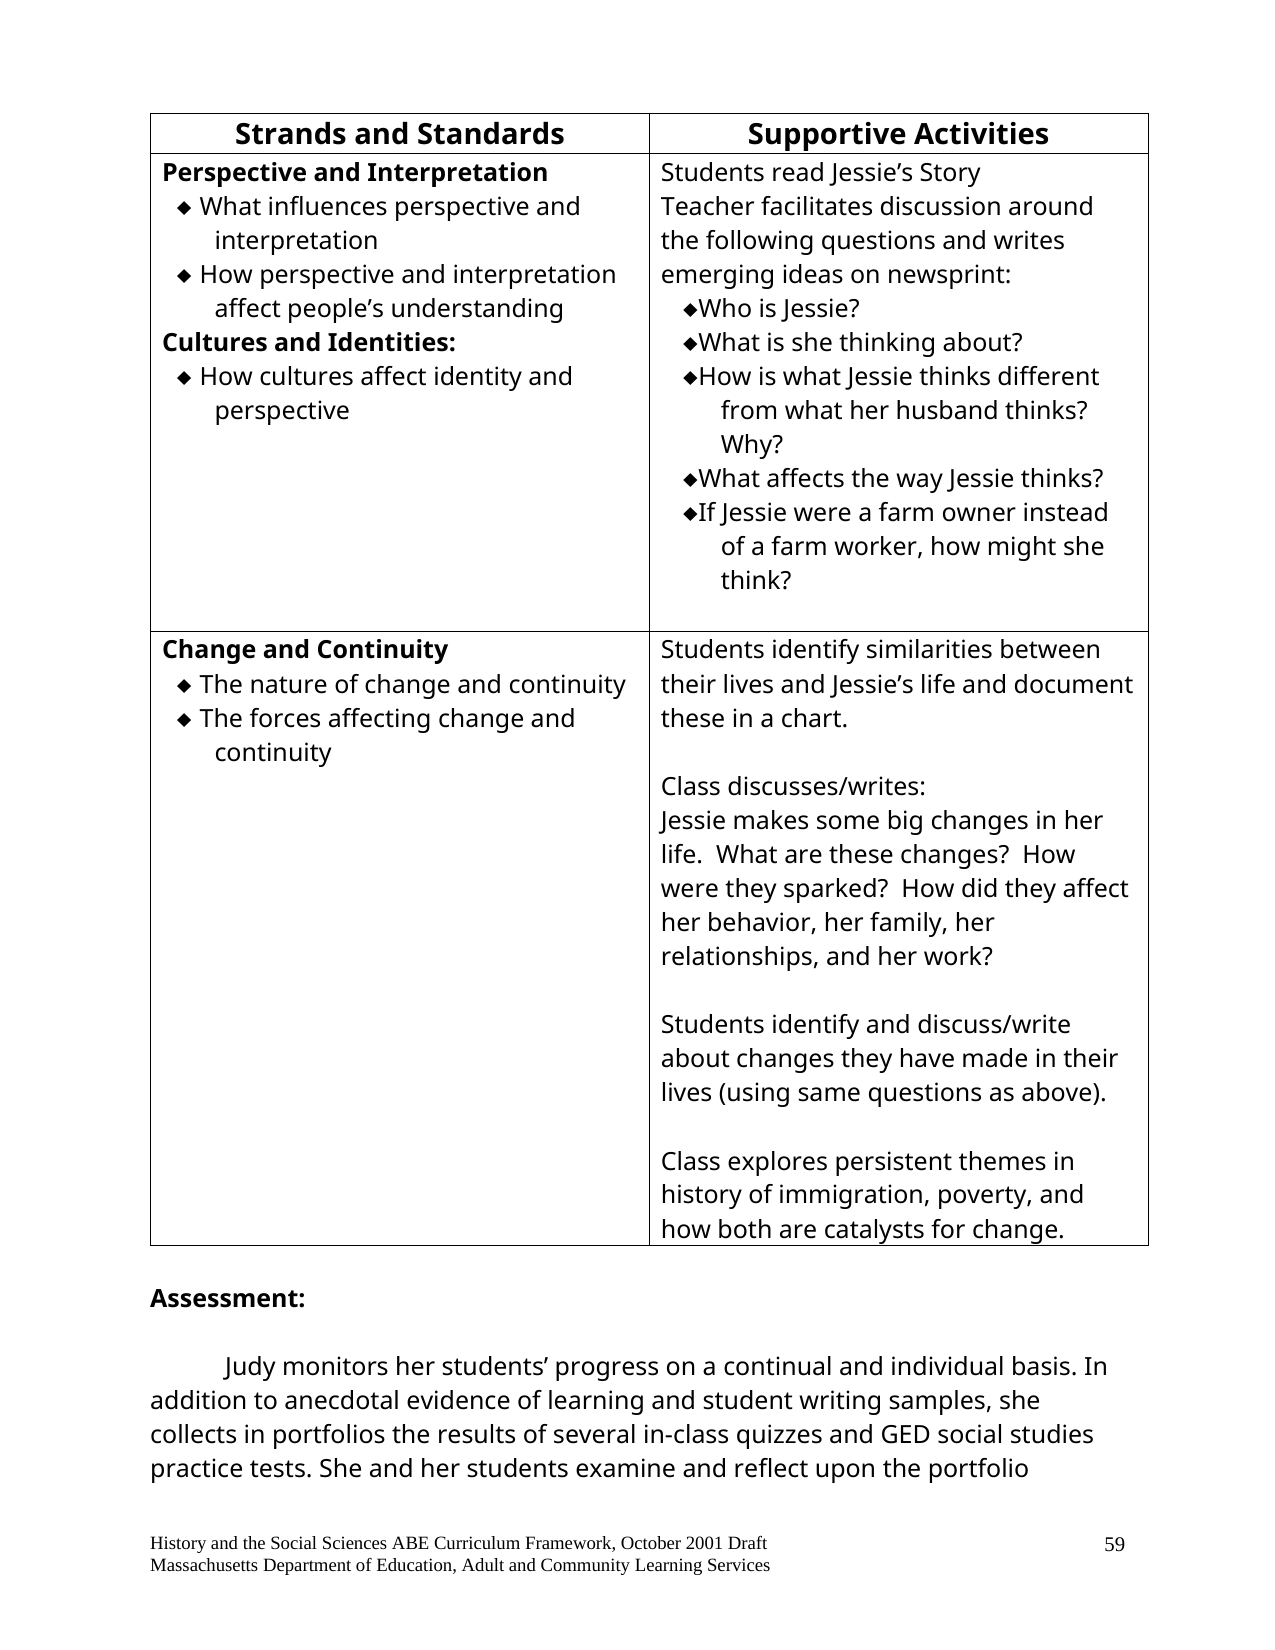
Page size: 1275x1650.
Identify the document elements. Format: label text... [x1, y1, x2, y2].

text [150, 1348, 1125, 1485]
table_cell Supportive Activities [650, 114, 1148, 153]
table_cell Students read Jessie’s Story Teacher facilitates discussion around the following questions and writes emerging ideas on newsprint: Who is Jessie? What is she thinking about? How is what Jessie thinks different from what her husband thinks? Why? What affects the way Jessie thinks? If Jessie were a farm owner instead of a farm worker, how might she think? [650, 154, 1148, 631]
table_cell Perspective and Interpretation What influences perspective and interpretation How perspective and interpretation affect people’s understanding Cultures and Identities: How cultures affect identity and perspective [151, 154, 649, 631]
subtitle Assessment: [150, 1280, 1125, 1314]
table_cell Students identify similarities between their lives and Jessie’s life and document these in a chart. Class discusses/writes: Jessie makes some big changes in her life. What are these changes? How were they sparked? How did they affect her behavior, her family, her relationships, and her work? Students identify and discuss/write about changes they have made in their lives (using same questions as above). Class explores persistent themes in history of immigration, poverty, and how both are catalysts for change. [650, 632, 1148, 1245]
table_cell Change and Continuity The nature of change and continuity The forces affecting change and continuity [151, 632, 649, 1245]
table_cell Strands and Standards [151, 114, 649, 153]
